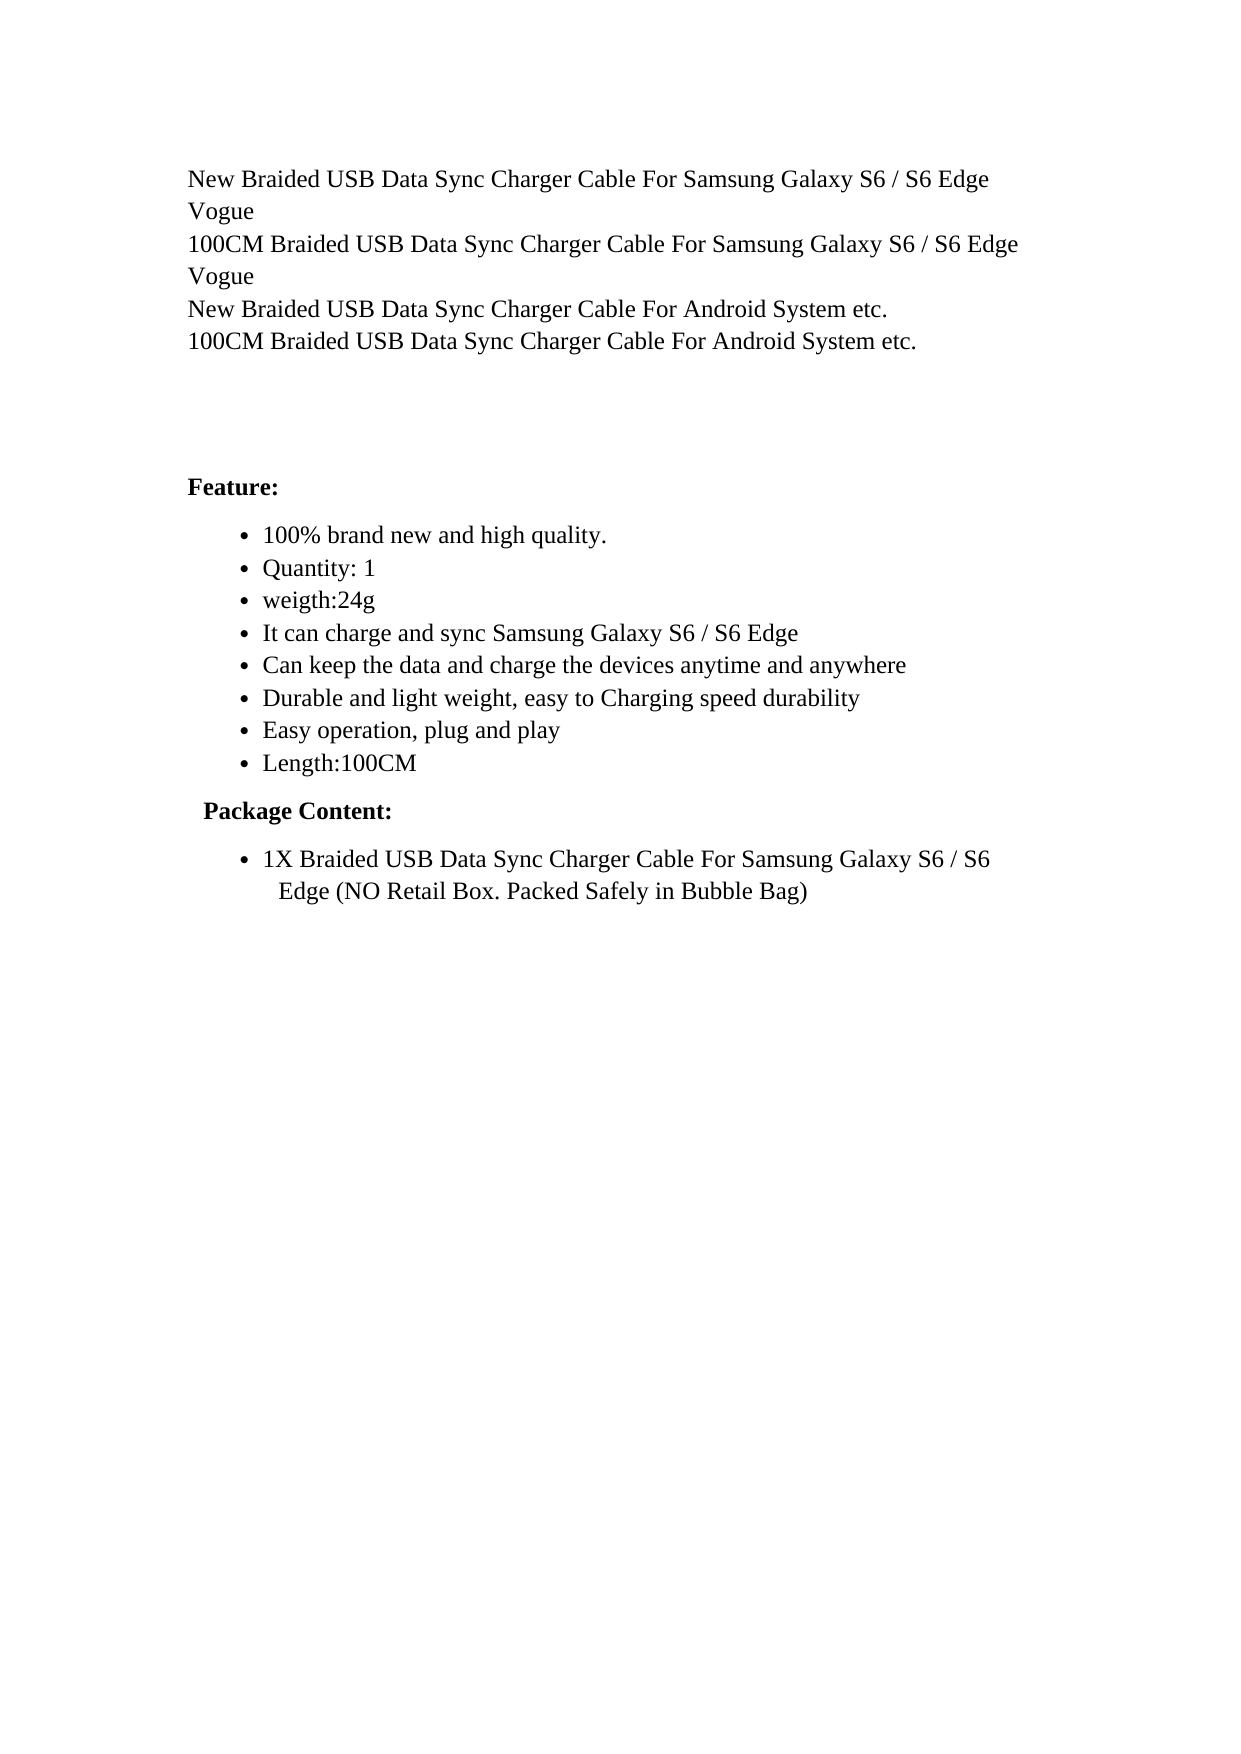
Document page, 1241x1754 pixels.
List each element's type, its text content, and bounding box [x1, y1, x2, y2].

list It can charge and sync Samsung Galaxy S6 / S6 Edge [241, 616, 1037, 648]
list Easy operation, plug and play [241, 713, 1037, 746]
list Length:100CM [241, 746, 1037, 778]
text 100CM Braided USB Data Sync Charger Cable For Samsung Galaxy S6 / S6 Edge Vogue [187, 227, 1053, 292]
text Package Content: [203, 794, 1037, 826]
list Can keep the data and charge the devices anytime and anywhere [241, 648, 1037, 681]
text New Braided USB Data Sync Charger Cable For Samsung Galaxy S6 / S6 Edge Vogue [187, 162, 1053, 227]
list Durable and light weight, easy to Charging speed durability [241, 681, 1037, 713]
text Feature: [187, 470, 1037, 503]
list weigth:24g [241, 583, 1037, 616]
text 100CM Braided USB Data Sync Charger Cable For Android System etc. [187, 324, 1053, 357]
list Quantity: 1 [241, 551, 1037, 583]
list 1X Braided USB Data Sync Charger Cable For Samsung Galaxy S6 / S6 Edge (NO Retail Box. Packed Safely in Bubble Bag) [241, 842, 1037, 907]
list 100% brand new and high quality. [241, 518, 1037, 551]
text New Braided USB Data Sync Charger Cable For Android System etc. [187, 292, 1053, 324]
